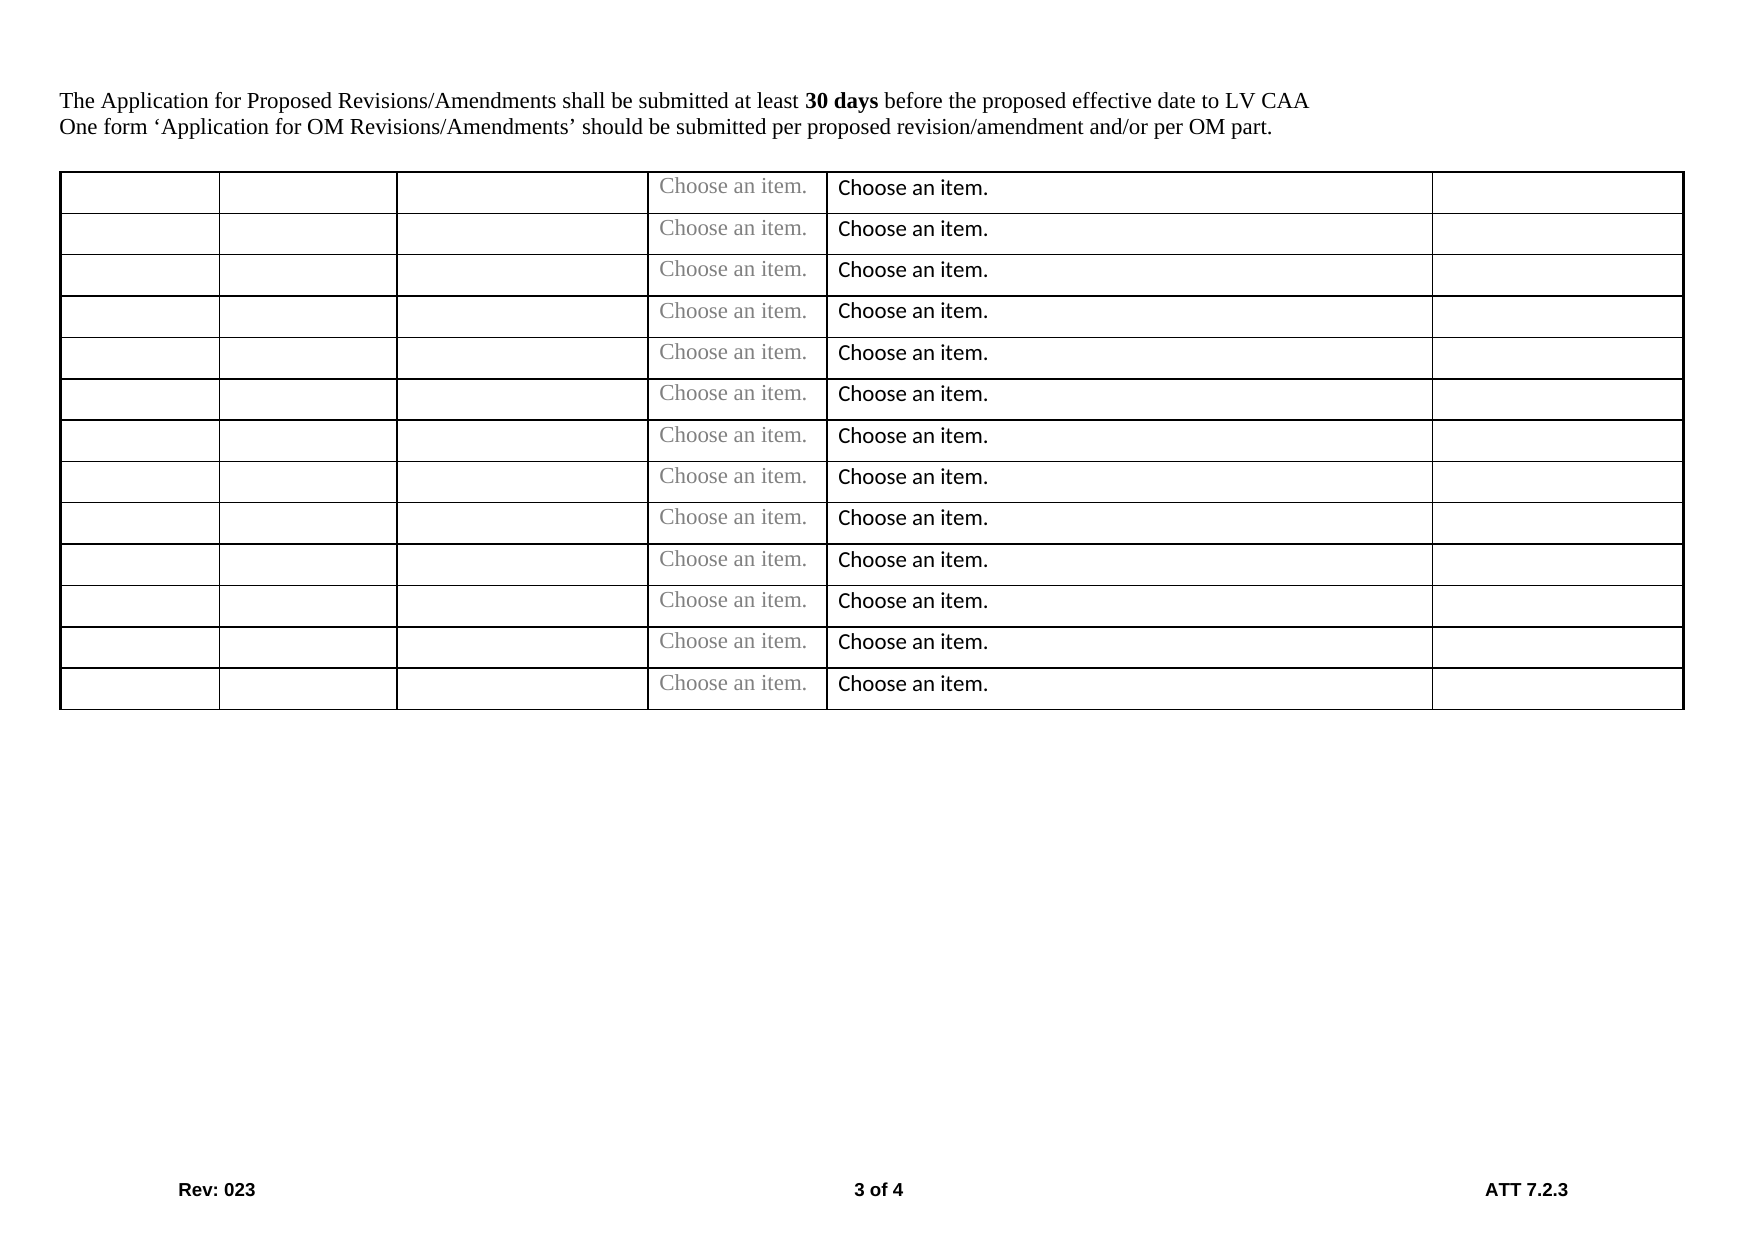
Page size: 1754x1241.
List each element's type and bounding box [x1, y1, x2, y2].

table_cell [1433, 297, 1682, 336]
table_cell [220, 669, 396, 709]
table_cell [828, 173, 1432, 212]
table_cell [828, 338, 1432, 378]
table_cell [828, 380, 1432, 419]
table_cell [398, 297, 647, 336]
table_cell [828, 462, 1432, 502]
table_cell [828, 297, 1432, 336]
table_cell [828, 255, 1432, 295]
table_cell [62, 173, 219, 212]
table_cell [828, 214, 1432, 254]
table_cell [398, 214, 647, 254]
table_cell [62, 338, 219, 378]
table_cell [828, 503, 1432, 543]
table_cell [1433, 669, 1682, 709]
table_cell [1433, 255, 1682, 295]
table_cell [220, 628, 396, 667]
table_cell [220, 462, 396, 502]
table_cell [62, 421, 219, 461]
table_cell [220, 214, 396, 254]
table_cell [398, 421, 647, 461]
table_cell [1433, 628, 1682, 667]
table_cell [398, 462, 647, 502]
table_cell [220, 255, 396, 295]
table_cell [220, 421, 396, 461]
table_cell [398, 586, 647, 626]
table_cell [62, 297, 219, 336]
table_cell [398, 338, 647, 378]
table_cell [828, 669, 1432, 709]
table_cell [1433, 214, 1682, 254]
table_cell [1433, 503, 1682, 543]
table_cell [62, 462, 219, 502]
table_cell [220, 545, 396, 584]
table_cell [1433, 462, 1682, 502]
table_cell [220, 586, 396, 626]
table_cell [62, 380, 219, 419]
table_cell [220, 173, 396, 212]
table_cell [1433, 338, 1682, 378]
table_cell [398, 380, 647, 419]
table_cell [220, 380, 396, 419]
table_cell [220, 338, 396, 378]
table_cell [398, 173, 647, 212]
table_cell [1433, 586, 1682, 626]
table_cell [62, 628, 219, 667]
table_cell [220, 503, 396, 543]
table_cell [1433, 421, 1682, 461]
table_cell [398, 628, 647, 667]
table_cell [1433, 173, 1682, 212]
table_cell [62, 255, 219, 295]
table_cell [1433, 380, 1682, 419]
table_cell [62, 503, 219, 543]
table_cell [1433, 545, 1682, 584]
table_cell [828, 586, 1432, 626]
table_cell [398, 255, 647, 295]
table_cell [220, 297, 396, 336]
table_cell [398, 503, 647, 543]
table_cell [828, 421, 1432, 461]
table_cell [62, 586, 219, 626]
table_cell [828, 545, 1432, 584]
table_cell [62, 545, 219, 584]
table_cell [62, 214, 219, 254]
table_cell [398, 669, 647, 709]
table_cell [398, 545, 647, 584]
table_cell [62, 669, 219, 709]
table_cell [828, 628, 1432, 667]
